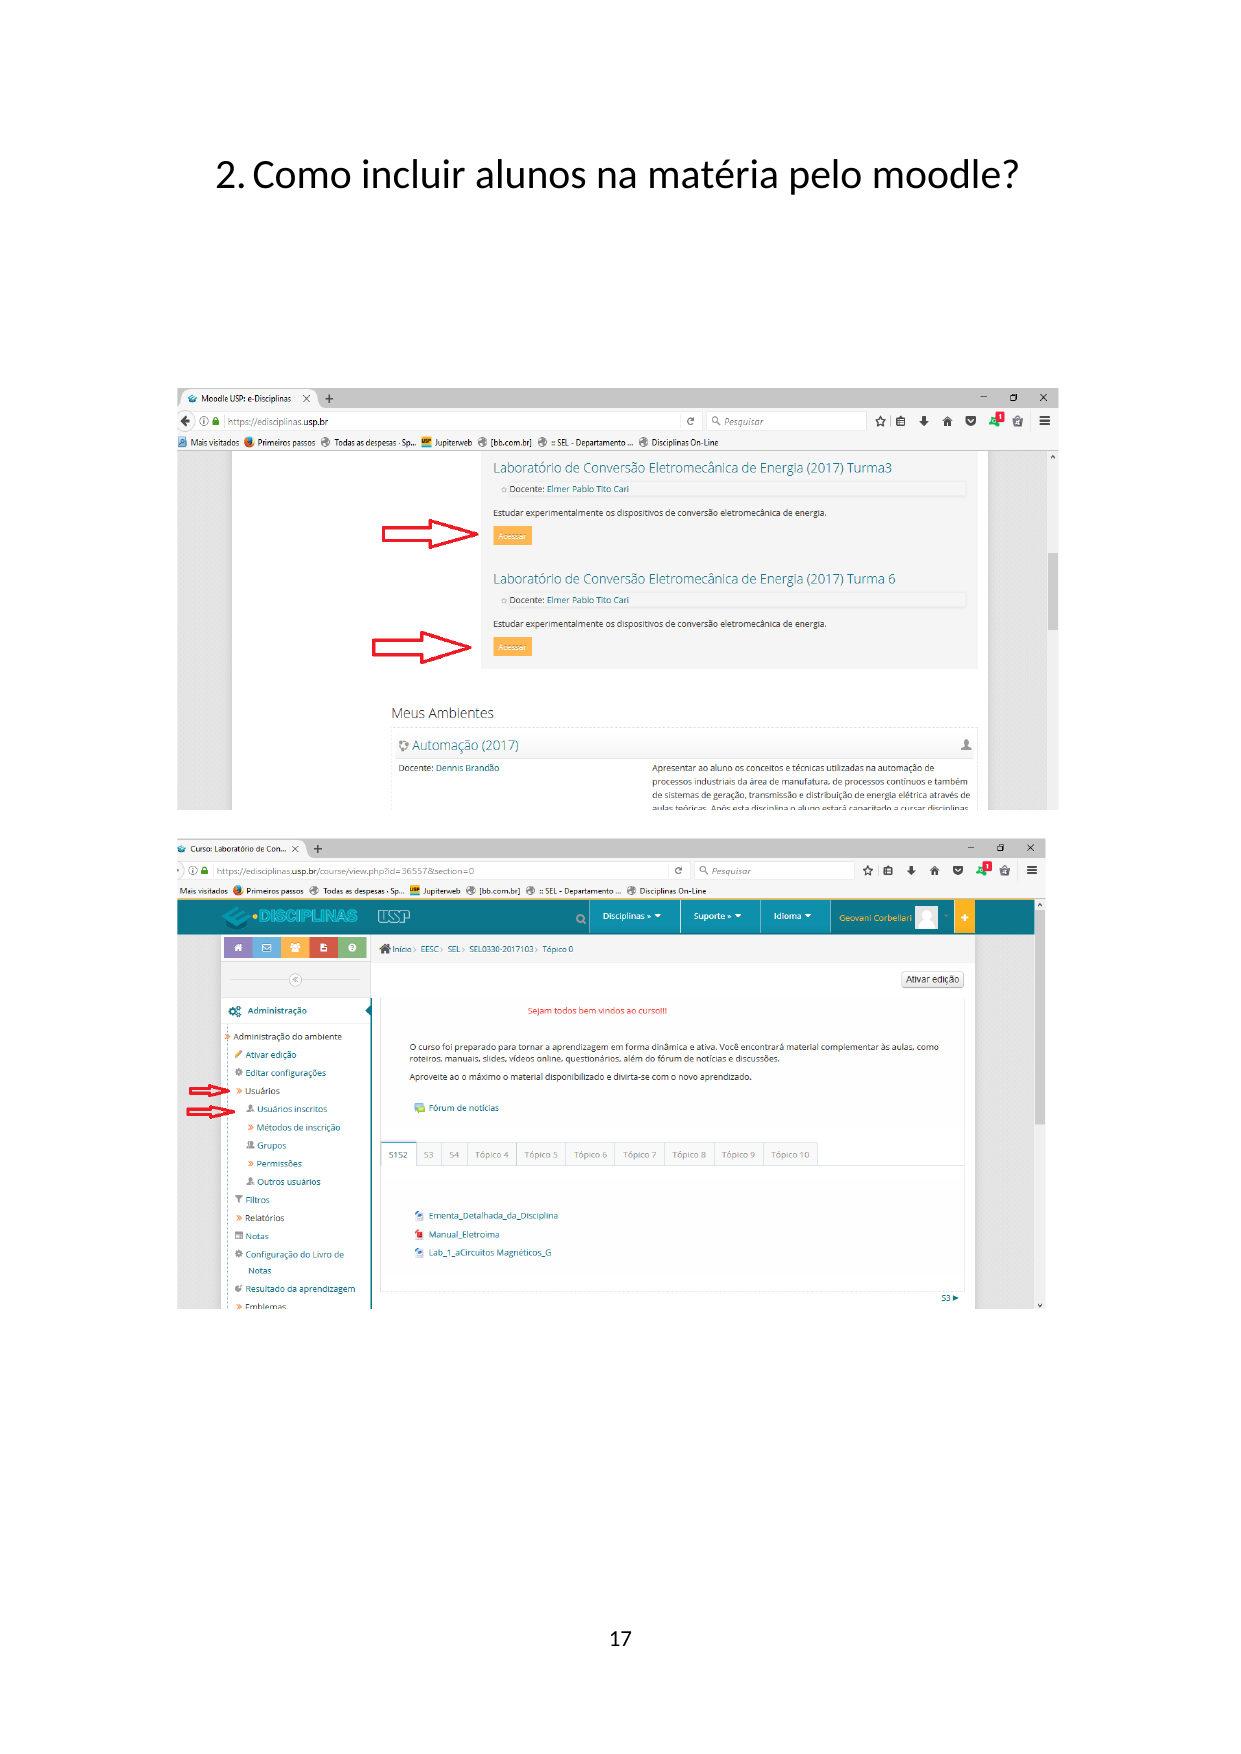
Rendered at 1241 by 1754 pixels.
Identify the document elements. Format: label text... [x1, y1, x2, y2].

picture [177, 811, 1062, 1309]
picture [177, 290, 1063, 810]
list Como incluir alunos na matéria pelo moodle? [215, 148, 1063, 198]
